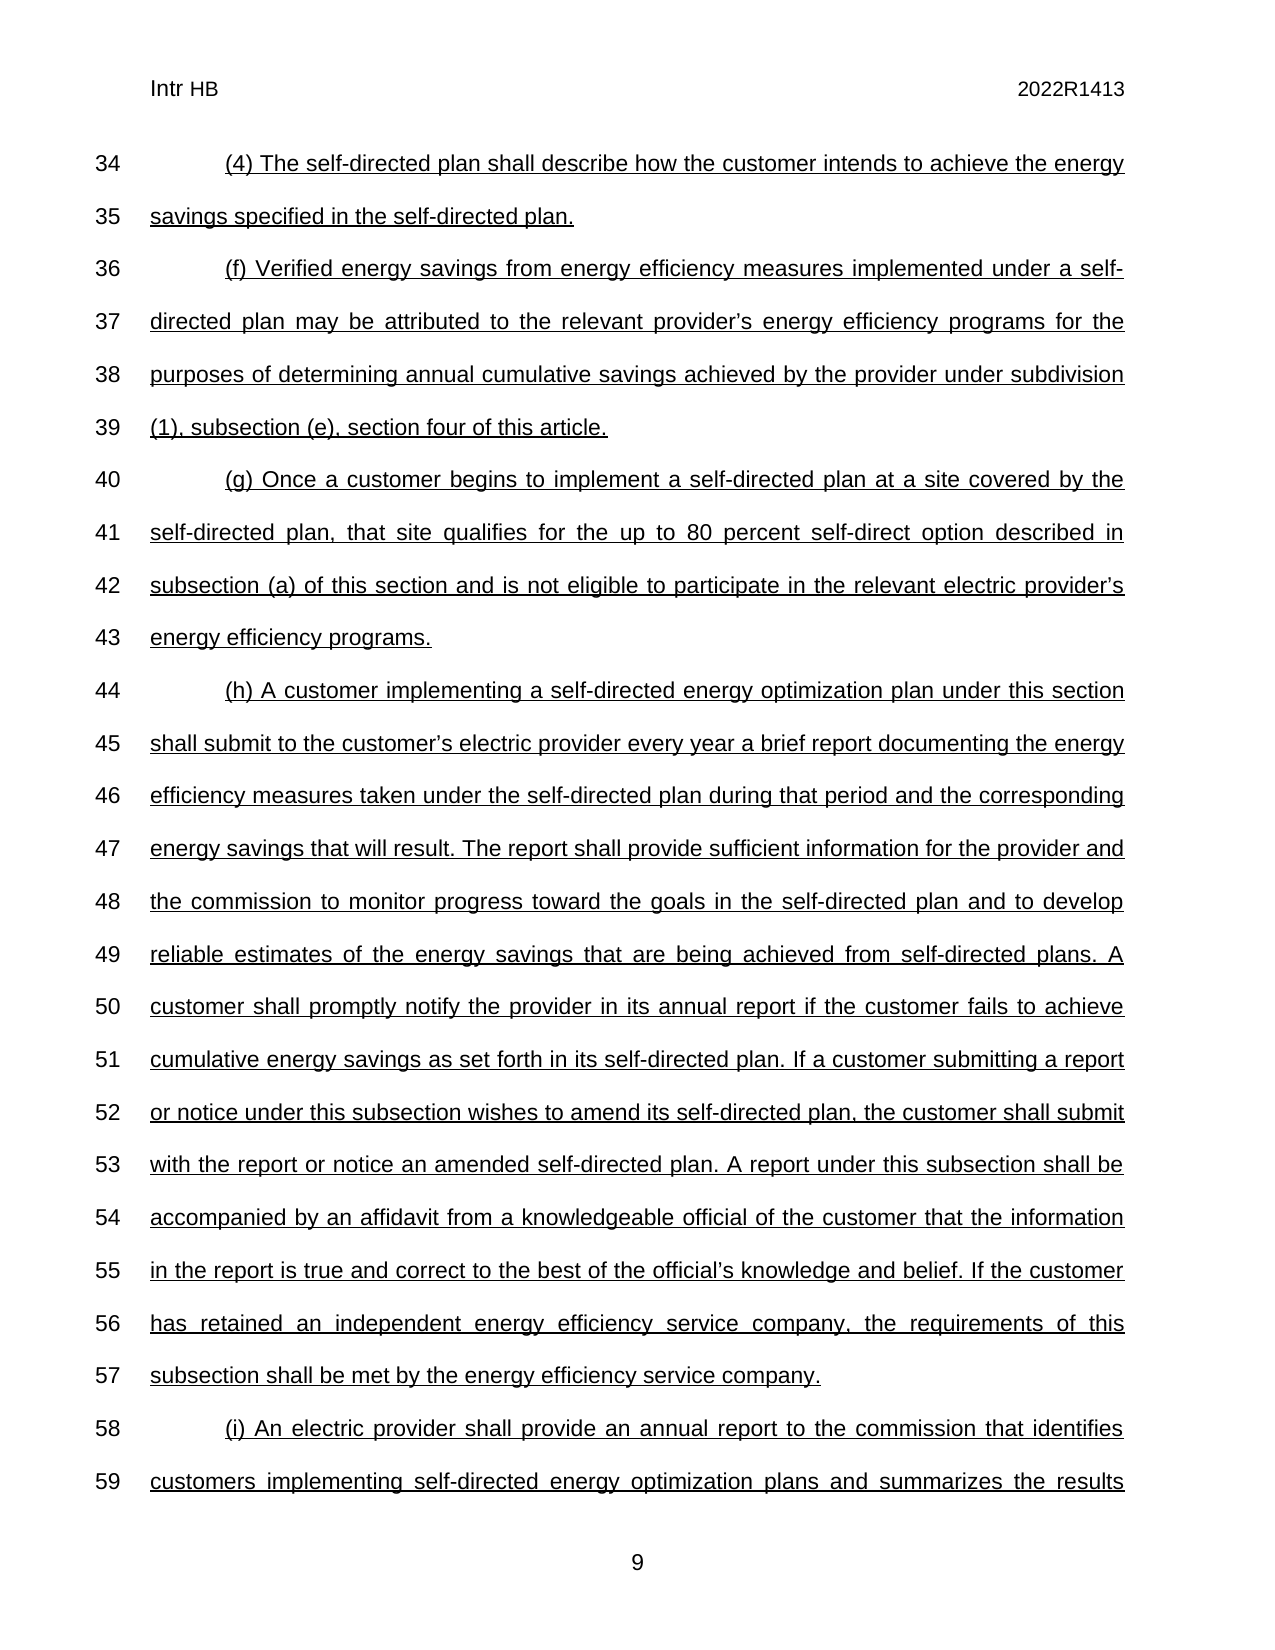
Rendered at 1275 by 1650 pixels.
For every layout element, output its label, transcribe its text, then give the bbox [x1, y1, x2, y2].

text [150, 1415, 1125, 1490]
text (g) Once a customer begins to implement a self-directed plan at a site covered by the self-directed plan, that site qualifies for the up to 80 percent self-direct option described in subsection (a) of this section and is not eligible to participate in the relevant electric provider’s energy efficiency programs. [150, 466, 1125, 594]
text (4) The self-directed plan shall describe how the customer intends to achieve the energy savings specified in the self-directed plan. [150, 150, 1125, 229]
text (f) Verified energy savings from energy efficiency measures implemented under a self-directed plan may be attributed to the relevant provider’s energy efficiency programs for the purposes of determining annual cumulative savings achieved by the provider under subdivision (1), subsection (e), section four of this article. [150, 385, 1125, 440]
text (h) A customer implementing a self-directed energy optimization plan under this section shall submit to the customer’s electric provider every year a brief report documenting the energy efficiency measures taken under the self-directed plan during that period and the corresponding energy savings that will result. The report shall provide sufficient information for the provider and the commission to monitor progress toward the goals in the self-directed plan and to develop reliable estimates of the energy savings that are being achieved from self-directed plans. A customer shall promptly notify the provider in its annual report if the customer fails to achieve cumulative energy savings as set forth in its self-directed plan. If a customer submitting a report or notice under this subsection wishes to amend its self-directed plan, the customer shall submit with the report or notice an amended self-directed plan. A report under this subsection shall be accompanied by an affidavit from a knowledgeable official of the customer that the information in the report is true and correct to the best of the official’s knowledge and belief. If the customer has retained an independent energy efficiency service company, the requirements of this subsection shall be met by the energy efficiency service company. [150, 859, 1125, 1016]
text (f) Verified energy savings from energy efficiency measures implemented under a self-directed plan may be attributed to the relevant provider’s energy efficiency programs for the purposes of determining annual cumulative savings achieved by the provider under subdivision (1), subsection (e), section four of this article. [150, 332, 1125, 384]
text (g) Once a customer begins to implement a self-directed plan at a site covered by the self-directed plan, that site qualifies for the up to 80 percent self-direct option described in subsection (a) of this section and is not eligible to participate in the relevant electric provider’s energy efficiency programs. [150, 596, 1125, 651]
text (f) Verified energy savings from energy efficiency measures implemented under a self-directed plan may be attributed to the relevant provider’s energy efficiency programs for the purposes of determining annual cumulative savings achieved by the provider under subdivision (1), subsection (e), section four of this article. [150, 255, 1125, 331]
text (h) A customer implementing a self-directed energy optimization plan under this section shall submit to the customer’s electric provider every year a brief report documenting the energy efficiency measures taken under the self-directed plan during that period and the corresponding energy savings that will result. The report shall provide sufficient information for the provider and the commission to monitor progress toward the goals in the self-directed plan and to develop reliable estimates of the energy savings that are being achieved from self-directed plans. A customer shall promptly notify the provider in its annual report if the customer fails to achieve cumulative energy savings as set forth in its self-directed plan. If a customer submitting a report or notice under this subsection wishes to amend its self-directed plan, the customer shall submit with the report or notice an amended self-directed plan. A report under this subsection shall be accompanied by an affidavit from a knowledgeable official of the customer that the information in the report is true and correct to the best of the official’s knowledge and belief. If the customer has retained an independent energy efficiency service company, the requirements of this subsection shall be met by the energy efficiency service company. [150, 1123, 1125, 1227]
